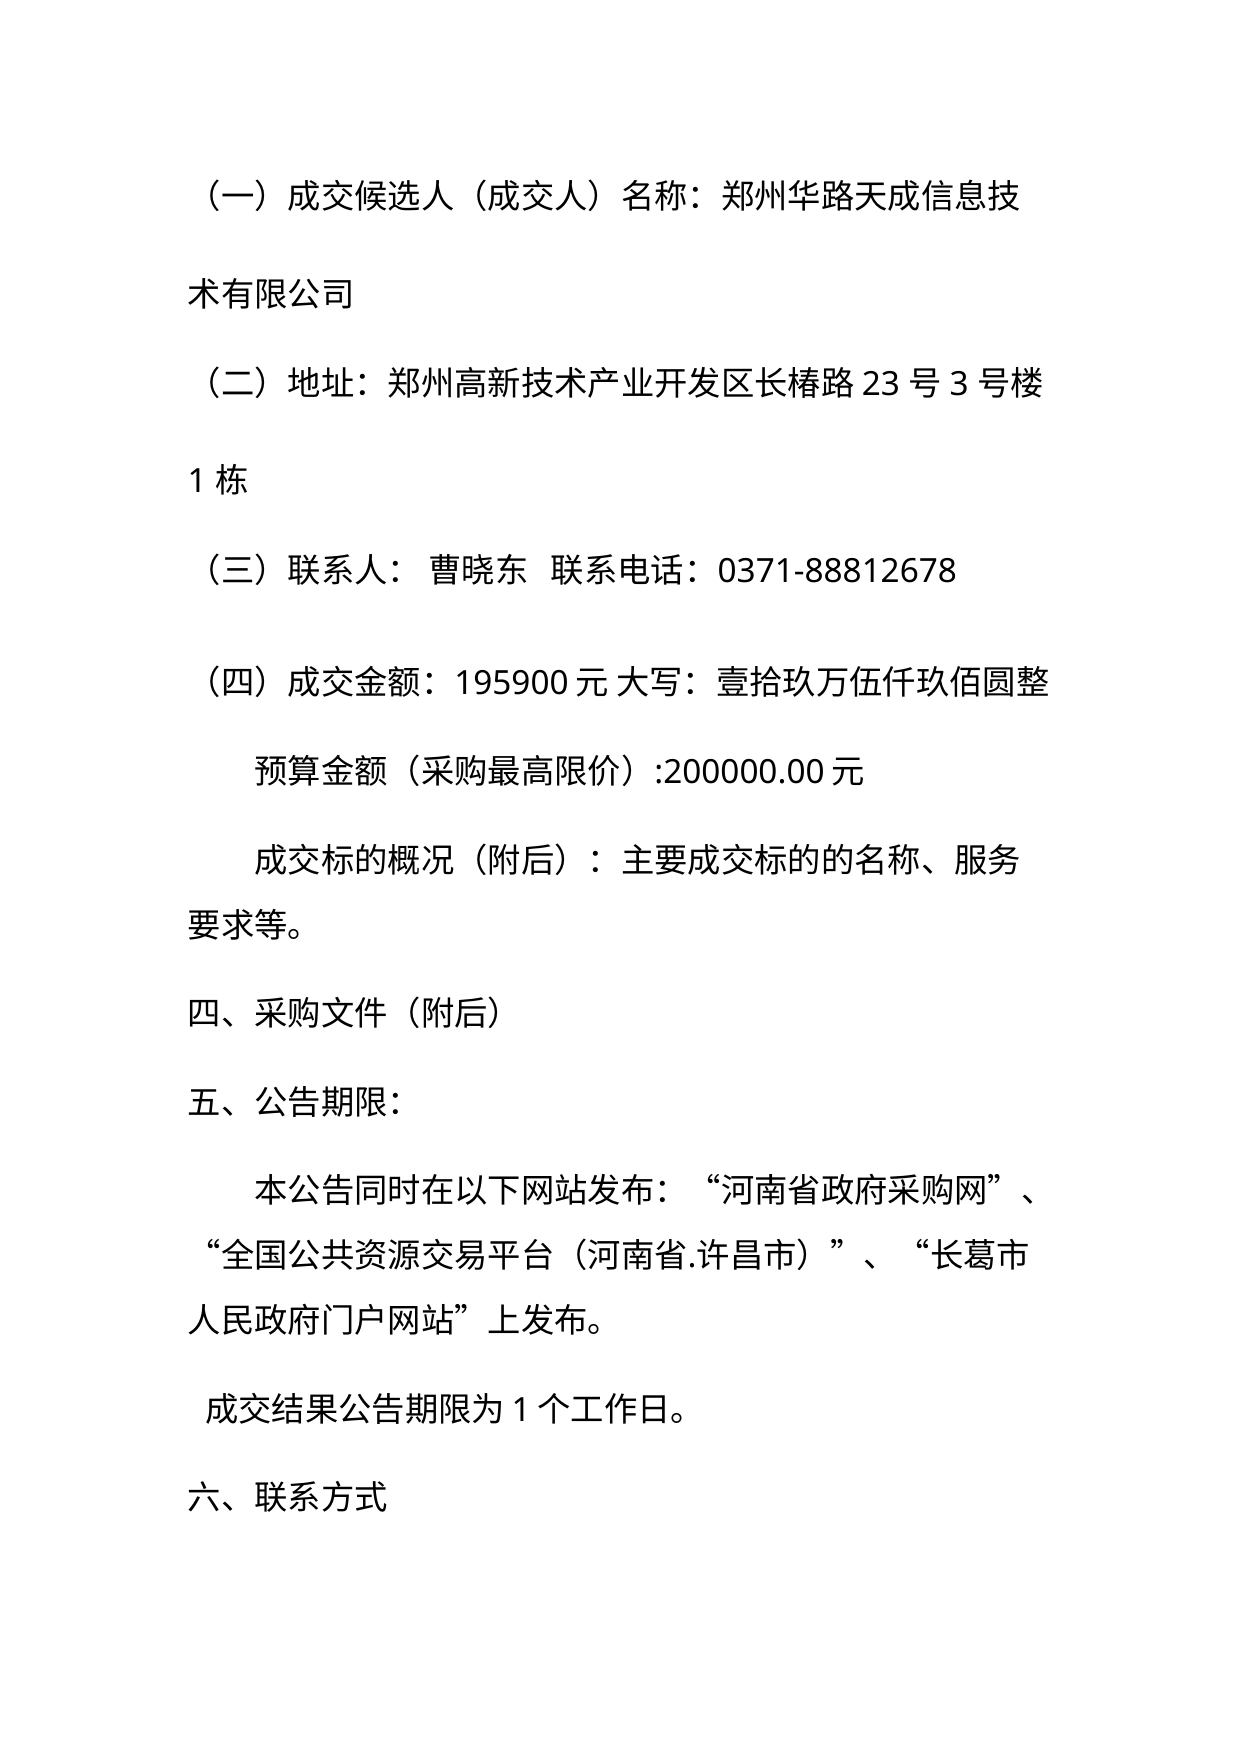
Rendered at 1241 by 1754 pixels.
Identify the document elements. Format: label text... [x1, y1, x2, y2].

text 成交结果公告期限为1个工作日。 [187, 1374, 1053, 1439]
text 本公告同时在以下网站发布：“河南省政府采购网”、“全国公共资源交易平台（河南省.许昌市）”、“长葛市人民政府门户网站”上发布。 [187, 1156, 1053, 1351]
text （四）成交金额：195900元 大写：壹拾玖万伍仟玖佰圆整 [187, 648, 1053, 713]
text （一）成交候选人（成交人）名称：郑州华路天成信息技术有限公司 [187, 162, 1053, 324]
text 预算金额（采购最高限价）:200000.00元 [187, 736, 1053, 801]
text 六、联系方式 [187, 1463, 1053, 1528]
text （二）地址：郑州高新技术产业开发区长椿路 23 号 3 号楼 1 栋 [187, 348, 1053, 511]
text 四、采购文件（附后） [187, 978, 1053, 1043]
text 成交标的概况（附后）：主要成交标的的名称、服务要求等。 [187, 825, 1053, 955]
text （三）联系人： 曹晓东 联系电话：0371-88812678 [187, 535, 1053, 600]
text 五、公告期限： [187, 1067, 1053, 1132]
